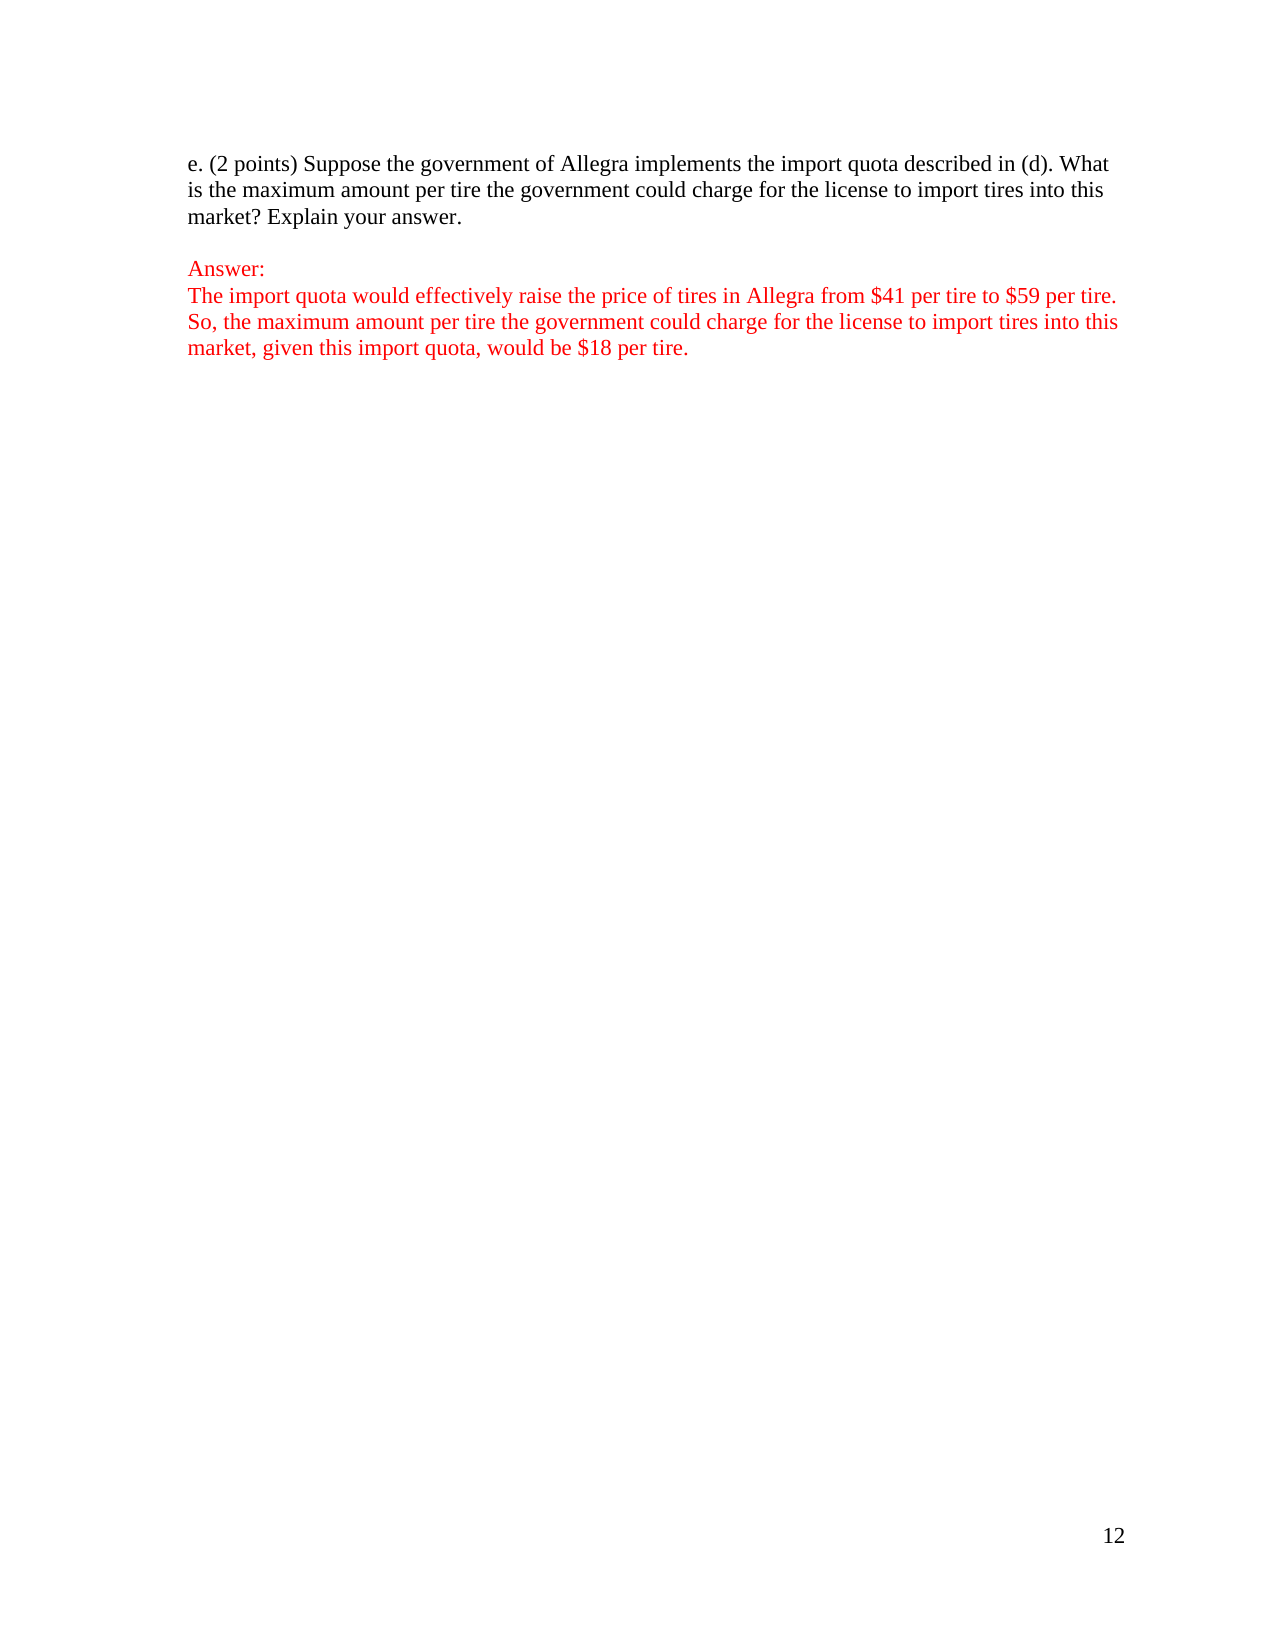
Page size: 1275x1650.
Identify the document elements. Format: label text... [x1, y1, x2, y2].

text e. (2 points) Suppose the government of Allegra implements the import quota described in (d). What is the maximum amount per tire the government could charge for the license to import tires into this market? Explain your answer. [187, 150, 1125, 229]
text Answer: [187, 255, 1125, 282]
text The import quota would effectively raise the price of tires in Allegra from $41 per tire to $59 per tire. So, the maximum amount per tire the government could charge for the license to import tires into this market, given this import quota, would be $18 per tire. [187, 282, 1125, 361]
